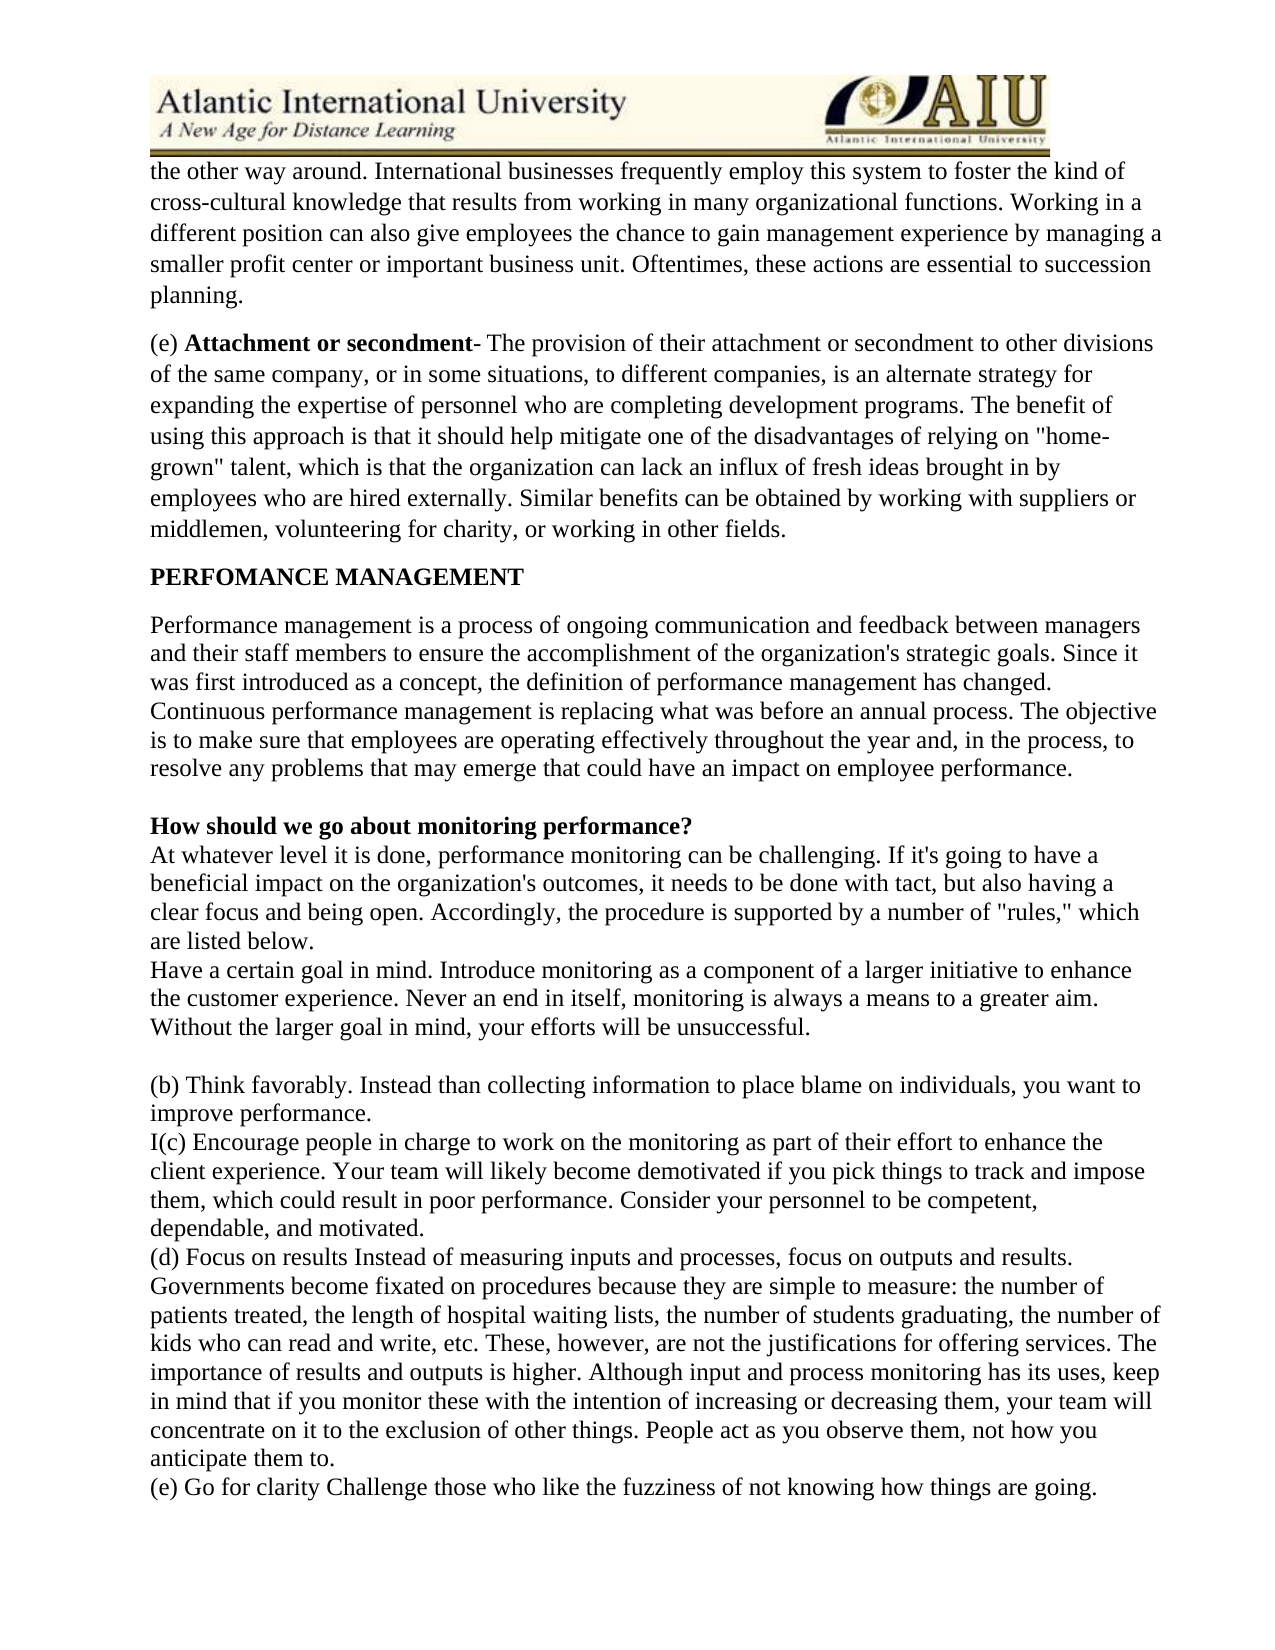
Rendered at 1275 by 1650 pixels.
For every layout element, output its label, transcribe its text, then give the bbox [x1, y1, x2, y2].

text Have a certain goal in mind. Introduce monitoring as a component of a larger initiative to enhance the customer experience. Never an end in itself, monitoring is always a means to a greater aim. Without the larger goal in mind, your efforts will be unsuccessful. [150, 955, 1162, 1041]
text (e) Go for clarity Challenge those who like the fuzziness of not knowing how things are going. [150, 1472, 1162, 1501]
picture [150, 75, 1050, 157]
text (d) Focus on results Instead of measuring inputs and processes, focus on outputs and results. Governments become fixated on procedures because they are simple to measure: the number of patients treated, the length of hospital waiting lists, the number of students graduating, the number of kids who can read and write, etc. These, however, are not the justifications for offering services. The importance of results and outputs is higher. Although input and process monitoring has its uses, keep in mind that if you monitor these with the intention of increasing or decreasing them, your team will concentrate on it to the exclusion of other things. People act as you observe them, not how you anticipate them to. [150, 1242, 1162, 1472]
text At whatever level it is done, performance monitoring can be challenging. If it's going to have a beneficial impact on the organization's outcomes, it needs to be done with tact, but also having a clear focus and being open. Accordingly, the procedure is supported by a number of "rules," which are listed below. [150, 840, 1162, 955]
text (b) Think favorably. Instead than collecting information to place blame on individuals, you want to improve performance. [150, 1070, 1162, 1127]
text I(c) Encourage people in charge to work on the monitoring as part of their effort to enhance the client experience. Your team will likely become demotivated if you pick things to track and impose them, which could result in poor performance. Consider your personnel to be competent, dependable, and motivated. [150, 1127, 1162, 1242]
text (e) Attachment or secondment- The provision of their attachment or secondment to other divisions of the same company, or in some situations, to different companies, is an alternate strategy for expanding the expertise of personnel who are completing development programs. The benefit of using this approach is that it should help mitigate one of the disadvantages of relying on "home-grown" talent, which is that the organization can lack an influx of fresh ideas brought in by employees who are hired externally. Similar benefits can be obtained by working with suppliers or middlemen, volunteering for charity, or working in other fields. [150, 328, 1162, 543]
text PERFOMANCE MANAGEMENT [150, 562, 1162, 591]
text Performance management is a process of ongoing communication and feedback between managers and their staff members to ensure the accomplishment of the organization's strategic goals. Since it was first introduced as a concept, the definition of performance management has changed. Continuous performance management is replacing what was before an annual process. The objective is to make sure that employees are operating effectively throughout the year and, in the process, to resolve any problems that may emerge that could have an impact on employee performance. [150, 610, 1162, 782]
text How should we go about monitoring performance? [150, 811, 1162, 840]
